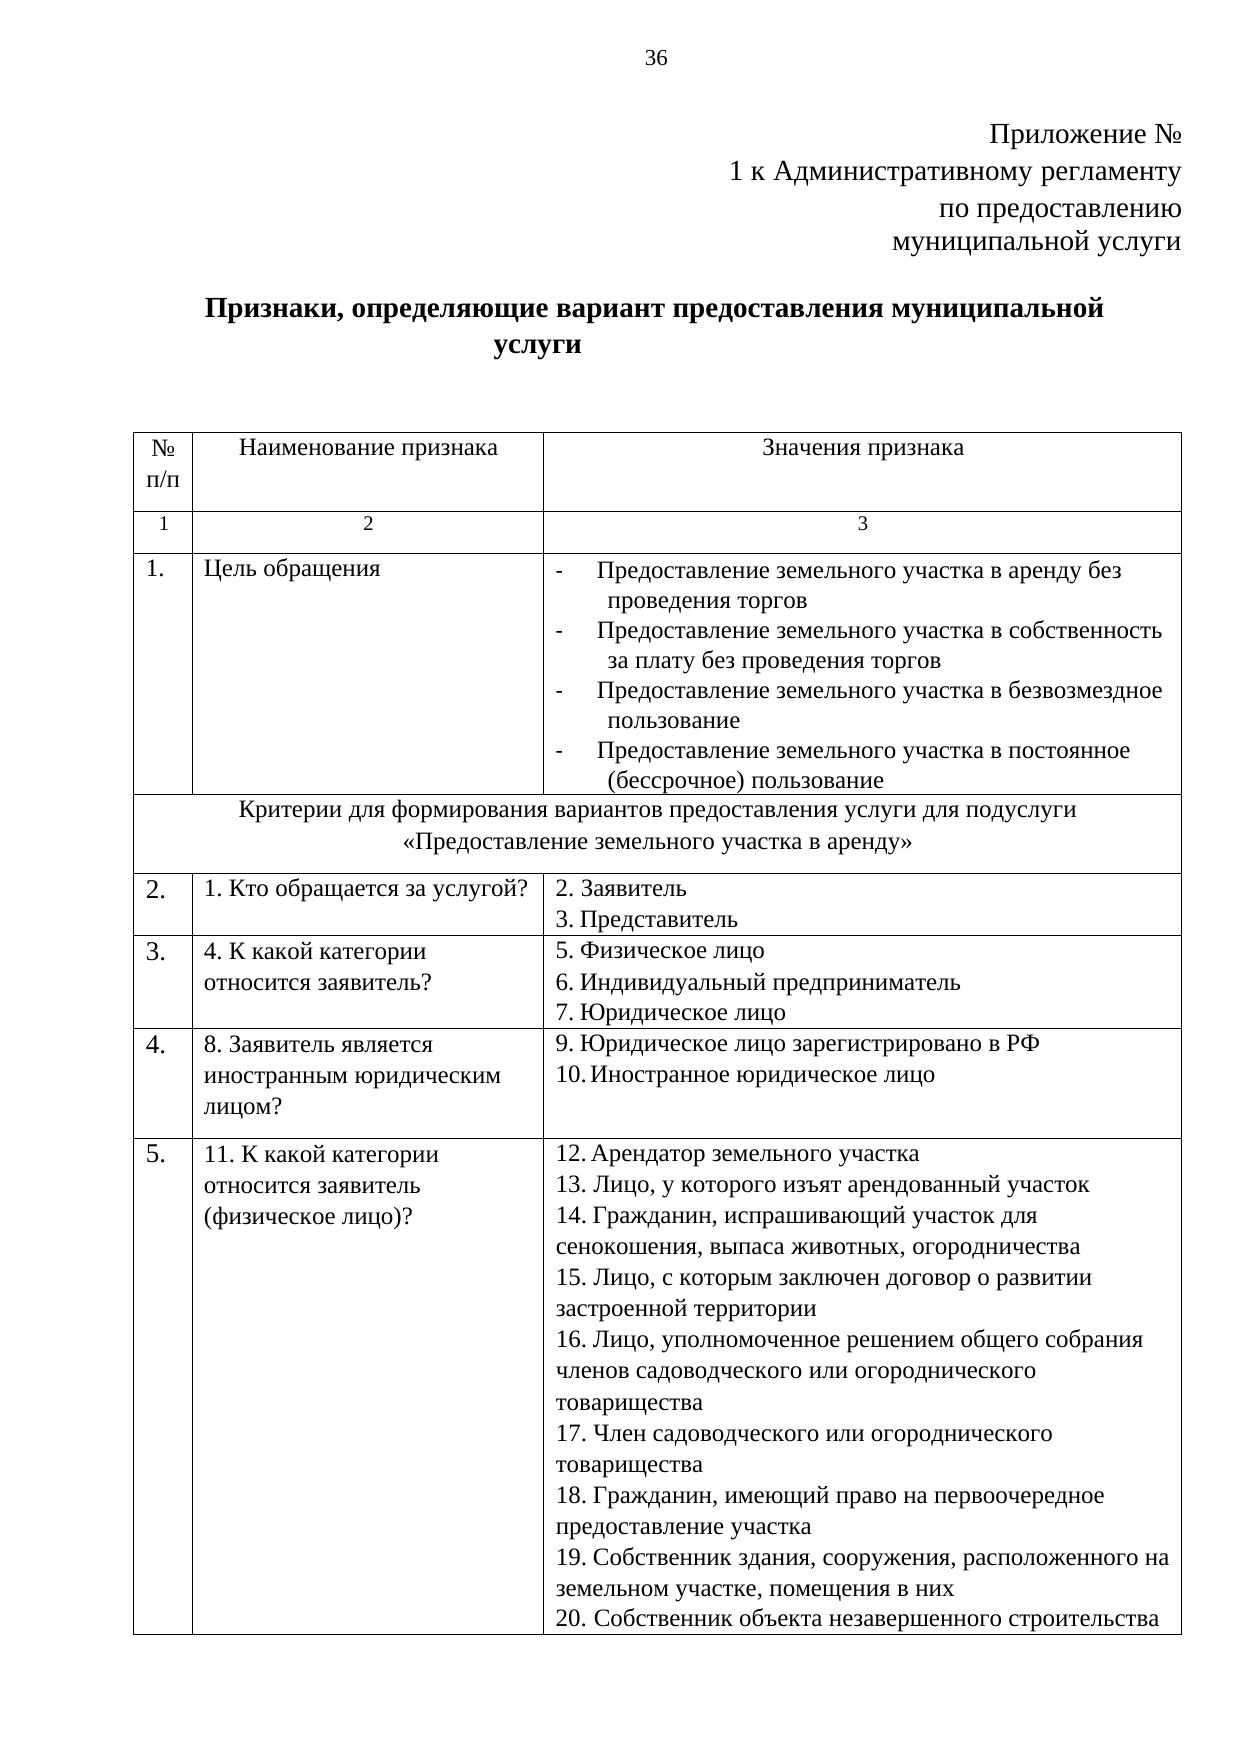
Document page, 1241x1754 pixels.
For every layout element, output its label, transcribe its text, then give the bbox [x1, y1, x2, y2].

table_cell 2 [193, 512, 543, 553]
table_cell 2. [134, 874, 192, 935]
table_header № п/п [134, 433, 192, 511]
table_cell 4. [134, 1029, 192, 1138]
table_cell 5. [134, 1139, 192, 1634]
table_cell 1. [134, 554, 192, 794]
table_cell Цель обращения [193, 554, 543, 794]
table_cell 1 [134, 512, 192, 553]
table_cell Предоставление земельного участка в аренду без проведения торгов Предоставление земельного участка в собственность за плату без проведения торгов Предоставление земельного участка в безвозмездное пользование Предоставление земельного участка в постоянное (бессрочное) пользование [544, 554, 1181, 794]
table_cell Критерии для формирования вариантов предоставления услуги для подуслуги «Предоставление земельного участка в аренду» [134, 795, 1181, 873]
table_cell 11. К какой категории относится заявитель (физическое лицо)? [193, 1139, 543, 1634]
table_cell Заявитель Представитель [544, 874, 1181, 935]
table_cell Арендатор земельного участка Лицо, у которого изъят арендованный участок Гражданин, испрашивающий участок для сенокошения, выпаса животных, огородничества Лицо, с которым заключен договор о развитии застроенной территории Лицо, уполномоченное решением общего собрания членов садоводческого или огороднического товарищества Член садоводческого или огороднического товарищества Гражданин, имеющий право на первоочередное предоставление участка Собственник здания, сооружения, расположенного на земельном участке, помещения в них Собственник объекта незавершенного строительства [544, 1139, 1181, 1634]
text муниципальной услуги [119, 227, 1181, 257]
table_cell 3. [134, 936, 192, 1028]
text Приложение № 1 к Административному регламенту по предоставлению [721, 116, 1182, 223]
table_cell 4. К какой категории относится заявитель? [193, 936, 543, 1028]
subtitle Признаки, определяющие вариант предоставления муниципальной услуги [204, 291, 1176, 359]
table_header Наименование признака [193, 433, 543, 511]
table_cell Физическое лицо Индивидуальный предприниматель Юридическое лицо [544, 936, 1181, 1028]
table_header Значения признака [544, 433, 1181, 511]
table_cell 3 [544, 512, 1181, 553]
table_cell 8. Заявитель является иностранным юридическим лицом? [193, 1029, 543, 1138]
table_cell Юридическое лицо зарегистрировано в РФ Иностранное юридическое лицо [544, 1029, 1181, 1138]
table_cell 1. Кто обращается за услугой? [193, 874, 543, 935]
